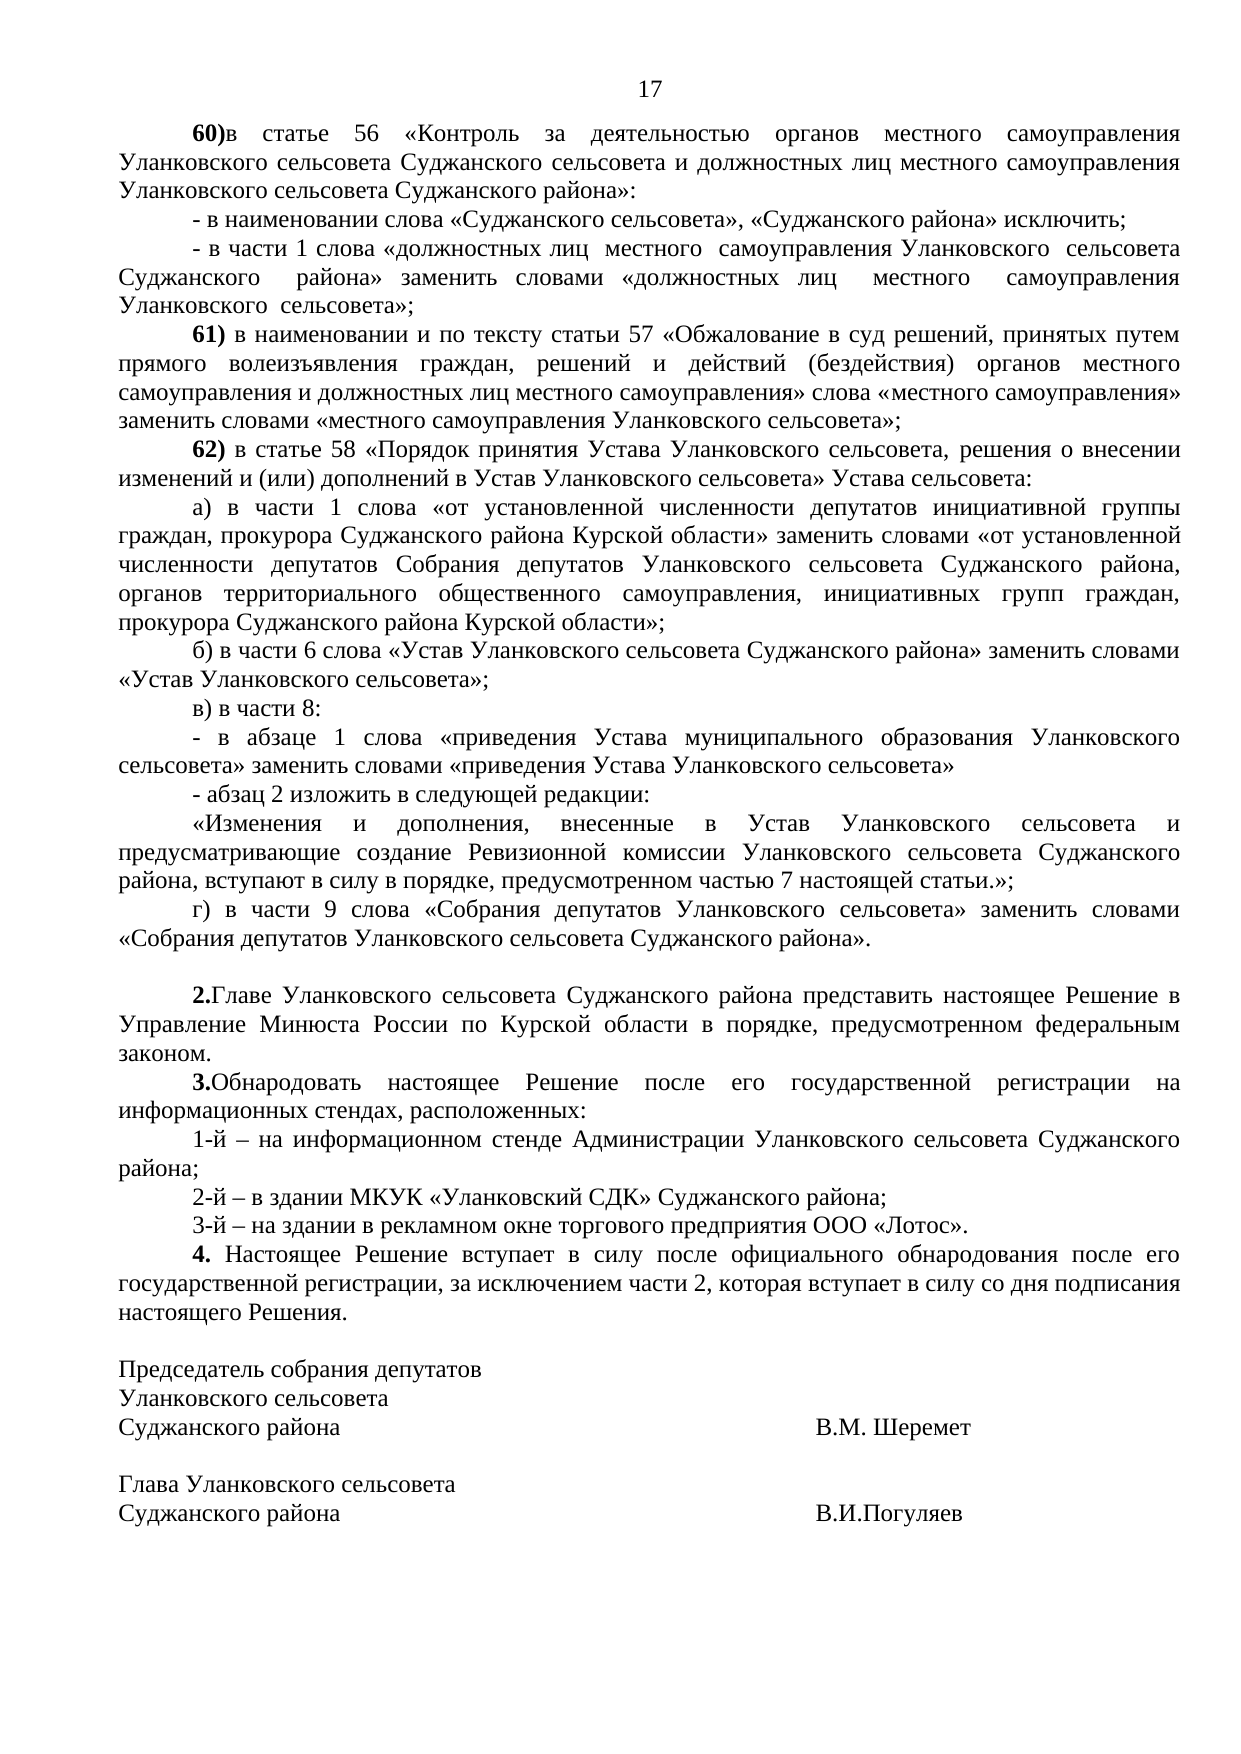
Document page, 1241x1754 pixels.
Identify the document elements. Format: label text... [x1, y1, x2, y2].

text в) в части 8: [118, 693, 1181, 722]
text г) в части 9 слова «Собрания депутатов Уланковского сельсовета» заменить словами «Собрания депутатов Уланковского сельсовета Суджанского района». [118, 894, 1181, 952]
text а) в части 1 слова «от установленной численности депутатов инициативной группы граждан, прокурора Суджанского района Курской области» заменить словами «от установленной численности депутатов Собрания депутатов Уланковского сельсовета Суджанского района, органов территориального общественного самоуправления, инициативных групп граждан, прокурора Суджанского района Курской области»; [118, 492, 1181, 636]
text 2.Главе Уланковского сельсовета Суджанского района представить настоящее Решение в Управление Минюста России по Курской области в порядке, предусмотренном федеральным законом. [118, 981, 1181, 1067]
text Глава Уланковского сельсовета [118, 1469, 1181, 1498]
text 60)в статье 56 «Контроль за деятельностью органов местного самоуправления Уланковского сельсовета Суджанского сельсовета и должностных лиц местного самоуправления Уланковского сельсовета Суджанского района»: [118, 118, 1181, 204]
text 61) в наименовании и по тексту статьи 57 «Обжалование в суд решений, принятых путем прямого волеизъявления граждан, решений и действий (бездействия) органов местного самоуправления и должностных лиц местного самоуправления» слова «местного самоуправления» заменить словами «местного самоуправления Уланковского сельсовета»; [118, 319, 1181, 434]
text - в наименовании слова «Суджанского сельсовета», «Суджанского района» исключить; [118, 204, 1181, 233]
text Суджанского района В.И.Погуляев [118, 1498, 1181, 1527]
text 62) в статье 58 «Порядок принятия Устава Уланковского сельсовета, решения о внесении изменений и (или) дополнений в Устав Уланковского сельсовета» Устава сельсовета: [118, 434, 1181, 492]
text «Изменения и дополнения, внесенные в Устав Уланковского сельсовета и предусматривающие создание Ревизионной комиссии Уланковского сельсовета Суджанского района, вступают в силу в порядке, предусмотренном частью 7 настоящей статьи.»; [118, 808, 1181, 894]
text - в части 1 слова «должностных лиц местного самоуправления Уланковского сельсовета Суджанского района» заменить словами «должностных лиц местного самоуправления Уланковского сельсовета»; [118, 233, 1181, 319]
text 3-й – на здании в рекламном окне торгового предприятия ООО «Лотос». [118, 1211, 1181, 1239]
text Суджанского района В.М. Шеремет [118, 1412, 1181, 1441]
text Председатель собрания депутатов [118, 1354, 1181, 1383]
text - в абзаце 1 слова «приведения Устава муниципального образования Уланковского сельсовета» заменить словами «приведения Устава Уланковского сельсовета» [118, 722, 1181, 779]
text - абзац 2 изложить в следующей редакции: [118, 779, 1181, 808]
text Уланковского сельсовета [118, 1383, 1181, 1412]
text 3.Обнародовать настоящее Решение после его государственной регистрации на информационных стендах, расположенных: [118, 1067, 1181, 1124]
text 4. Настоящее Решение вступает в силу после официального обнародования после его государственной регистрации, за исключением части 2, которая вступает в силу со дня подписания настоящего Решения. [118, 1239, 1181, 1326]
text б) в части 6 слова «Устав Уланковского сельсовета Суджанского района» заменить словами «Устав Уланковского сельсовета»; [118, 636, 1181, 693]
text 1-й – на информационном стенде Администрации Уланковского сельсовета Суджанского района; [118, 1124, 1181, 1182]
text 2-й – в здании МКУК «Уланковский СДК» Суджанского района; [118, 1182, 1181, 1211]
